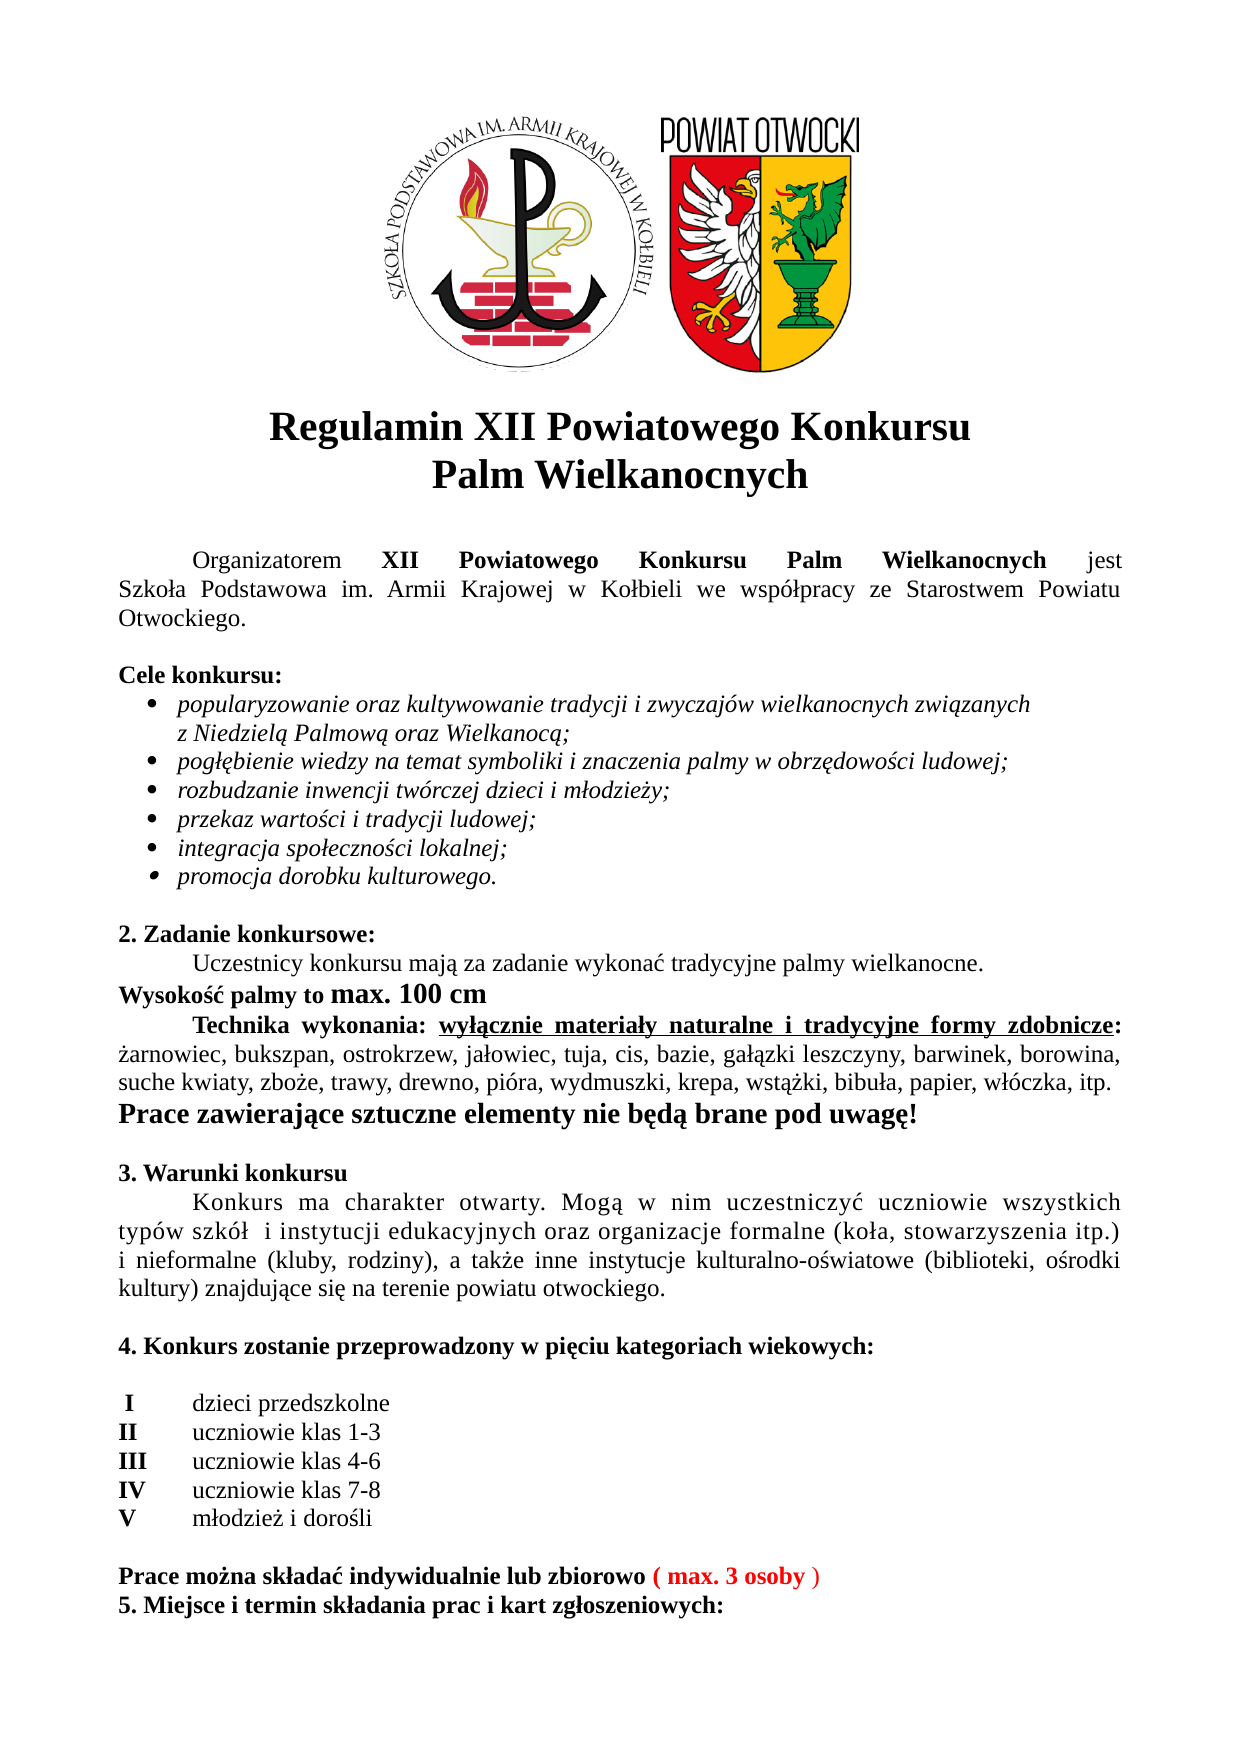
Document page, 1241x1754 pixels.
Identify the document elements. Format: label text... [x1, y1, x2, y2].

text 2. Zadanie konkursowe: [118, 919, 1122, 948]
text Organizatorem XII Powiatowego Konkursu Palm Wielkanocnych jest Szkoła Podstawowa im. Armii Krajowej w Kołbieli we współpracy ze Starostwem Powiatu Otwockiego. [118, 545, 1122, 631]
text IV uczniowie klas 7-8 [118, 1475, 1122, 1503]
list integracja społeczności lokalnej; [148, 833, 1122, 861]
text Cele konkursu: [118, 660, 1122, 689]
text I dzieci przedszkolne [118, 1388, 1122, 1417]
list popularyzowanie oraz kultywowanie tradycji i zwyczajów wielkanocnych związanych z Niedzielą Palmową oraz Wielkanocą; [148, 689, 1122, 746]
text V młodzież i dorośli [118, 1503, 1122, 1532]
text Konkurs ma charakter otwarty. Mogą w nim uczestniczyć uczniowie wszystkich typów szkół i instytucji edukacyjnych oraz organizacje formalne (koła, stowarzyszenia itp.) i nieformalne (kluby, rodziny), a także inne instytucje kulturalno-oświatowe (biblioteki, ośrodki kultury) znajdujące się na terenie powiatu otwockiego. [118, 1187, 1122, 1302]
picture [376, 107, 859, 373]
list pogłębienie wiedzy na temat symboliki i znaczenia palmy w obrzędowości ludowej; [148, 746, 1122, 775]
text III uczniowie klas 4-6 [118, 1446, 1122, 1475]
text 4. Konkurs zostanie przeprowadzony w pięciu kategoriach wiekowych: [118, 1331, 1122, 1360]
text Technika wykonania: wyłącznie materiały naturalne i tradycyjne formy zdobnicze: żarnowiec, bukszpan, ostrokrzew, jałowiec, tuja, cis, bazie, gałązki leszczyny, barwinek, borowina, suche kwiaty, zboże, trawy, drewno, pióra, wydmuszki, krepa, wstążki, bibuła, papier, włóczka, itp. [118, 1010, 1122, 1096]
text Prace zawierające sztuczne elementy nie będą brane pod uwagę! [118, 1096, 1122, 1130]
text Regulamin XII Powiatowego Konkursu [118, 401, 1122, 449]
text Uczestnicy konkursu mają za zadanie wykonać tradycyjne palmy wielkanocne. [118, 948, 1122, 976]
list przekaz wartości i tradycji ludowej; [148, 804, 1122, 833]
text II uczniowie klas 1-3 [118, 1417, 1122, 1446]
text Wysokość palmy to max. 100 cm [118, 976, 1122, 1010]
list promocja dorobku kulturowego. [148, 861, 1122, 890]
text 3. Warunki konkursu [118, 1158, 1122, 1187]
list rozbudzanie inwencji twórczej dzieci i młodzieży; [148, 775, 1122, 804]
text Prace można składać indywidualnie lub zbiorowo ( max. 3 osoby ) [118, 1561, 1122, 1590]
text Palm Wielkanocnych [118, 449, 1122, 497]
text 5. Miejsce i termin składania prac i kart zgłoszeniowych: [118, 1590, 1122, 1618]
